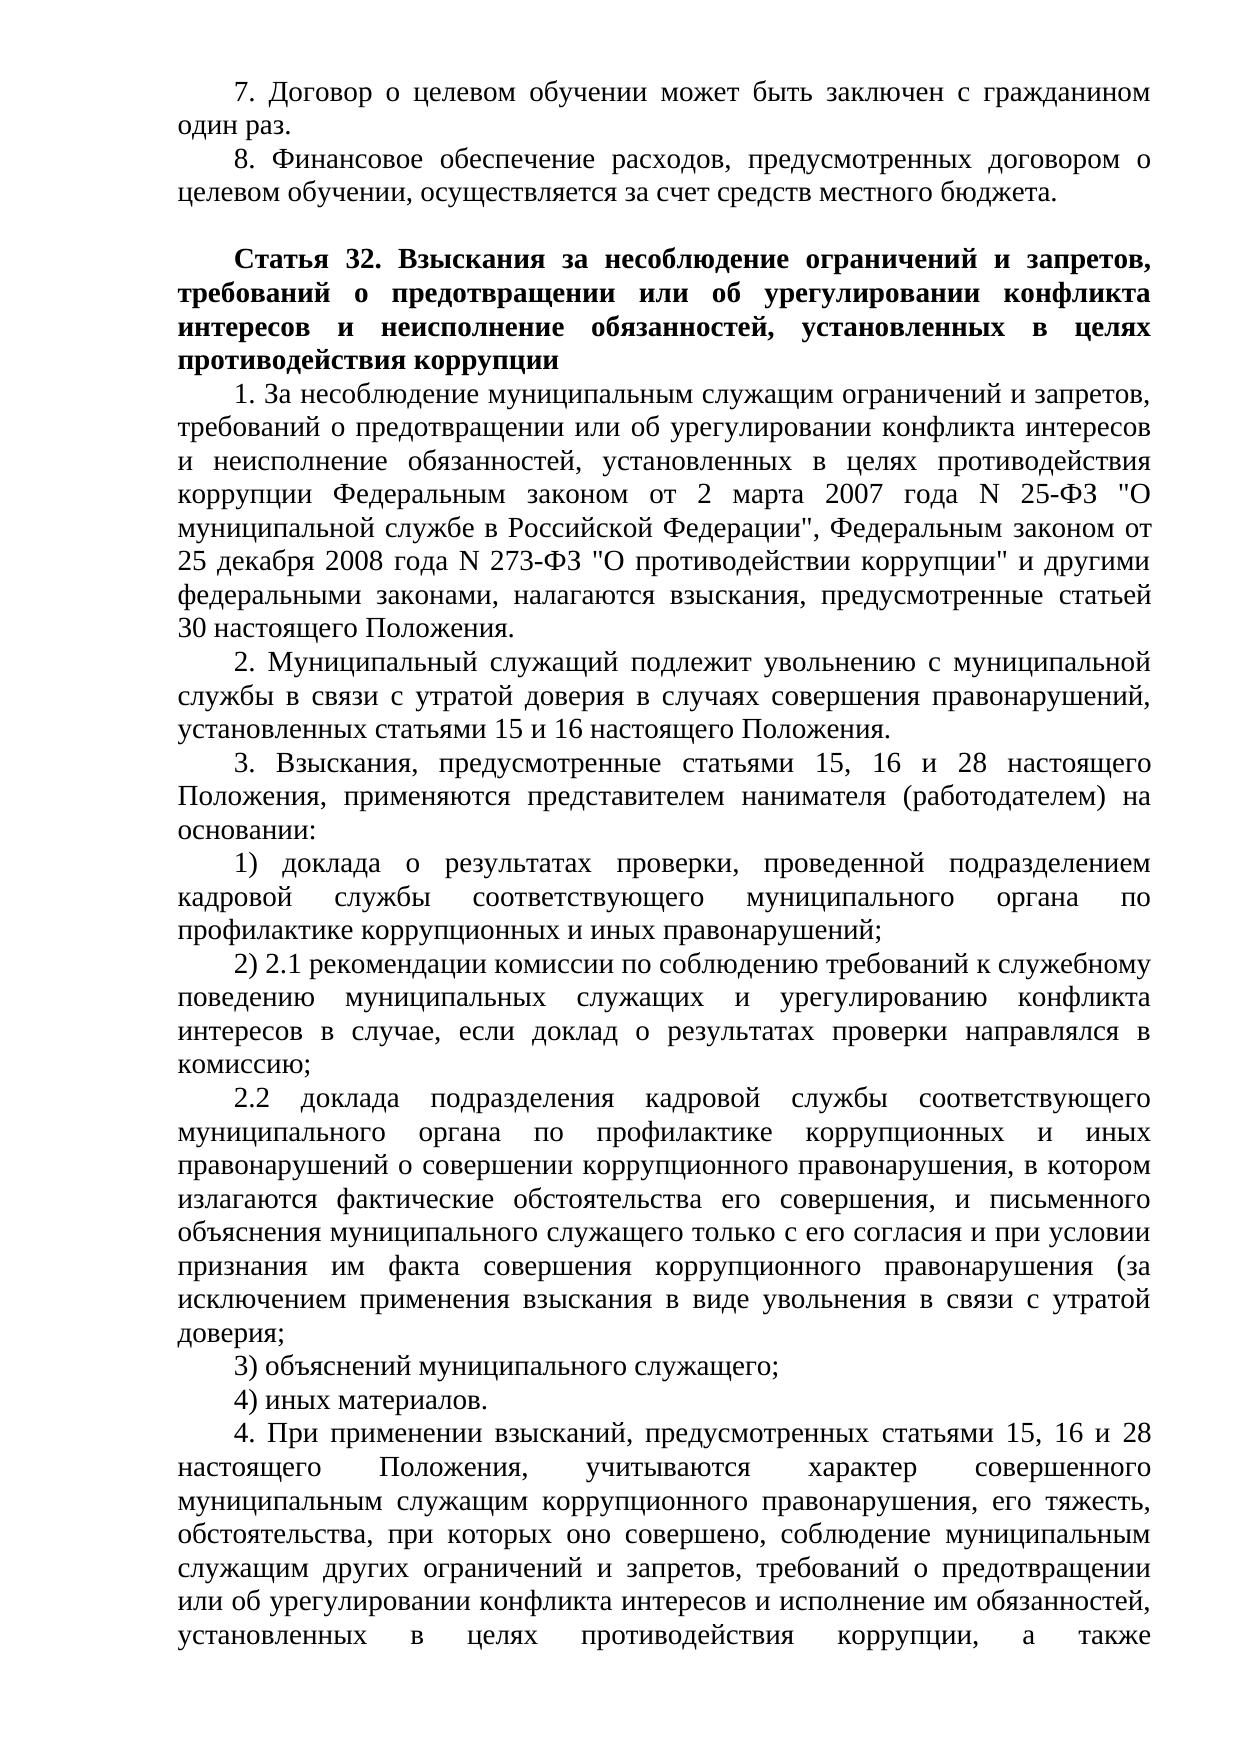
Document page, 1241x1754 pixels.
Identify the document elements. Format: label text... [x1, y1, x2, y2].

text 4) иных материалов. [177, 1382, 1152, 1416]
text 2. Муниципальный служащий подлежит увольнению с муниципальной службы в связи с утратой доверия в случаях совершения правонарушений, установленных статьями 15 и 16 настоящего Положения. [177, 644, 1152, 745]
text 2) 2.1 рекомендации комиссии по соблюдению требований к служебному поведению муниципальных служащих и урегулированию конфликта интересов в случае, если доклад о результатах проверки направлялся в комиссию; [177, 946, 1152, 1080]
text 3) объяснений муниципального служащего; [177, 1348, 1152, 1382]
text Статья 32. Взыскания за несоблюдение ограничений и запретов, требований о предотвращении или об урегулировании конфликта интересов и неисполнение обязанностей, установленных в целях противодействия коррупции [177, 242, 1152, 376]
text 1) доклада о результатах проверки, проведенной подразделением кадровой службы соответствующего муниципального органа по профилактике коррупционных и иных правонарушений; [177, 845, 1152, 946]
text 1. За несоблюдение муниципальным служащим ограничений и запретов, требований о предотвращении или об урегулировании конфликта интересов и неисполнение обязанностей, установленных в целях противодействия коррупции Федеральным законом от 2 марта 2007 года N 25-ФЗ "О муниципальной службе в Российской Федерации", Федеральным законом от 25 декабря 2008 года N 273-ФЗ "О противодействии коррупции" и другими федеральными законами, налагаются взыскания, предусмотренные статьей 30 настоящего Положения. [177, 376, 1152, 644]
text 3. Взыскания, предусмотренные статьями 15, 16 и 28 настоящего Положения, применяются представителем нанимателя (работодателем) на основании: [177, 745, 1152, 845]
text 2.2 доклада подразделения кадровой службы соответствующего муниципального органа по профилактике коррупционных и иных правонарушений о совершении коррупционного правонарушения, в котором излагаются фактические обстоятельства его совершения, и письменного объяснения муниципального служащего только с его согласия и при условии признания им факта совершения коррупционного правонарушения (за исключением применения взыскания в виде увольнения в связи с утратой доверия; [177, 1080, 1152, 1348]
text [177, 1416, 1152, 1650]
text 8. Финансовое обеспечение расходов, предусмотренных договором о целевом обучении, осуществляется за счет средств местного бюджета. [177, 141, 1152, 208]
text 7. Договор о целевом обучении может быть заключен с гражданином один раз. [177, 74, 1152, 141]
